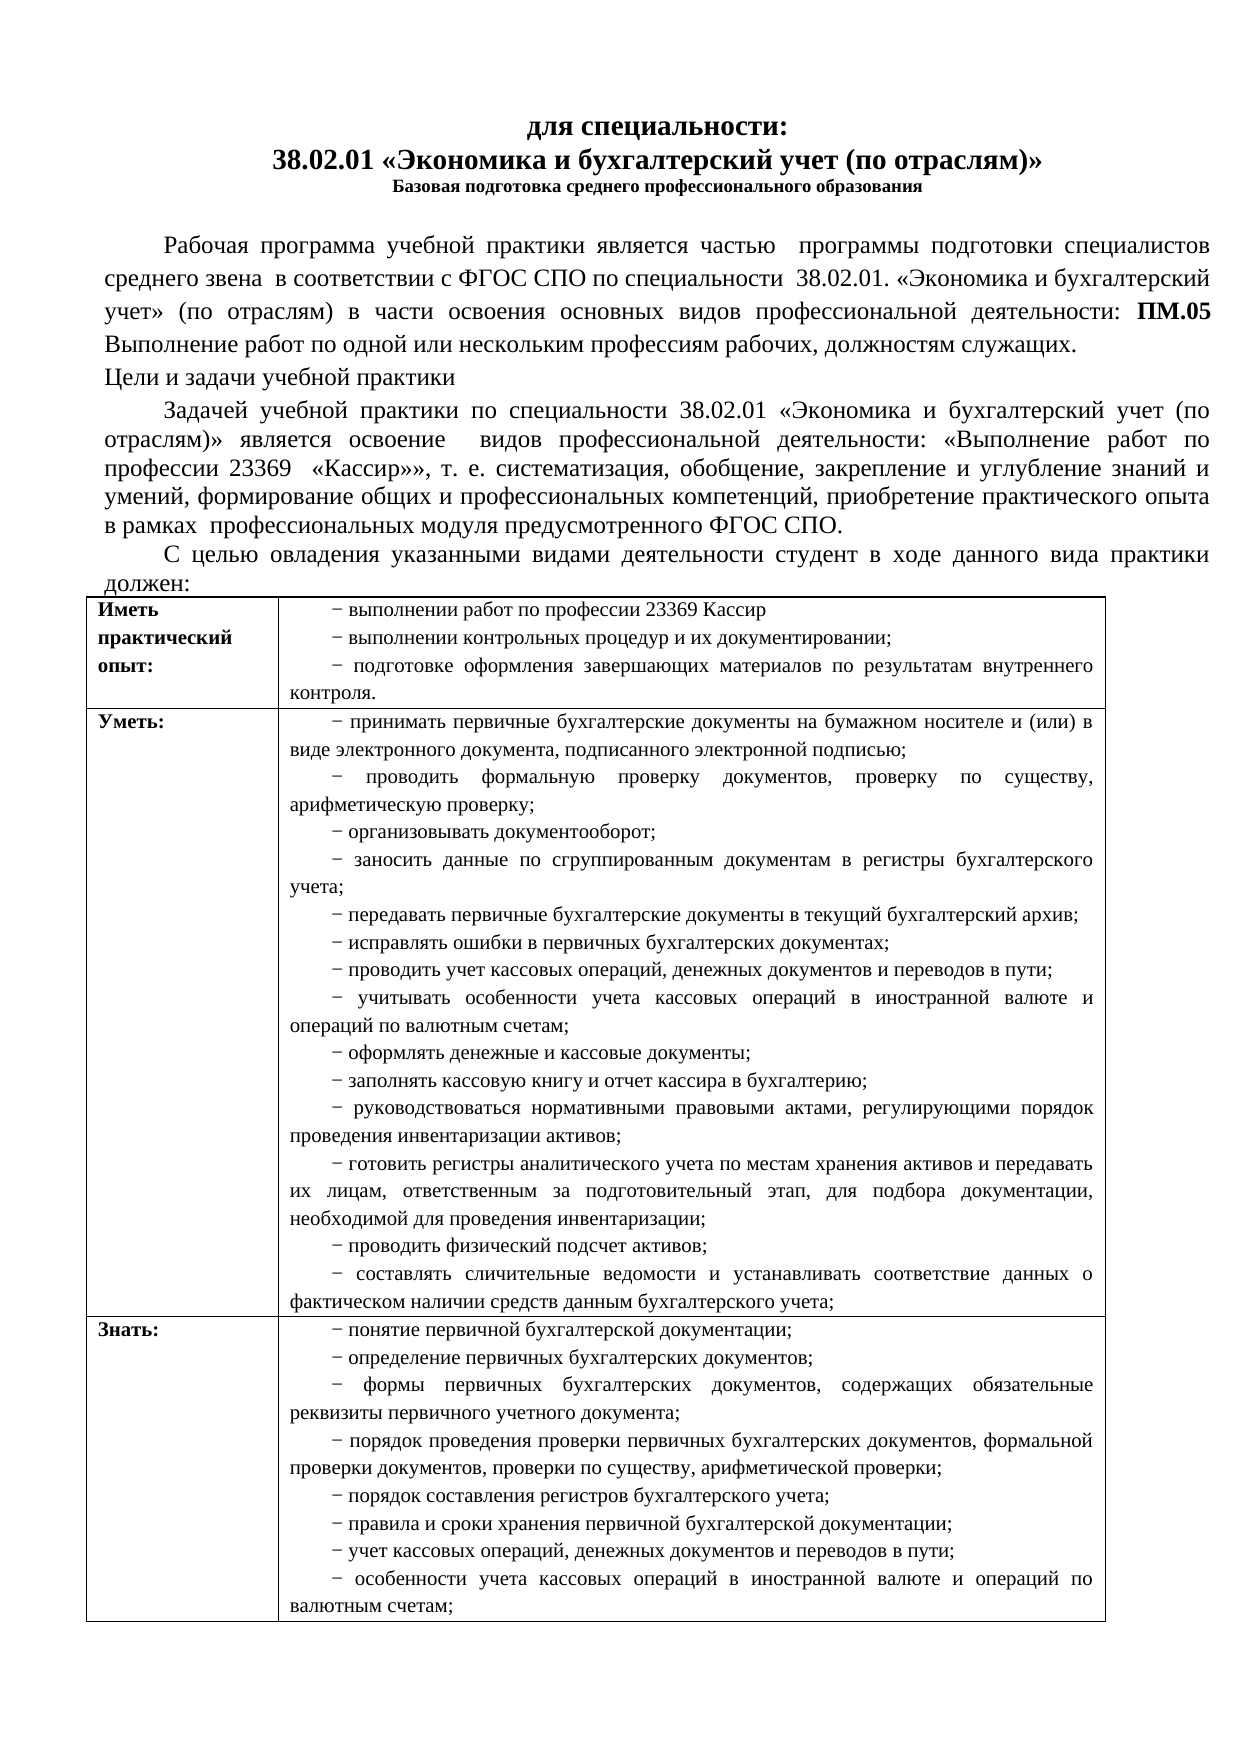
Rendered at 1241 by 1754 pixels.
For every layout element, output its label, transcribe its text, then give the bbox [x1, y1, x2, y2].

table_header − выполнении работ по профессии 23369 Кассир − выполнении контрольных процедур и их документировании; − подготовке оформления завершающих материалов по результатам внутреннего контроля. [279, 598, 1105, 708]
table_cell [279, 1317, 1105, 1621]
text Цели и задачи учебной практики [104, 362, 1211, 391]
text для специальности: [104, 108, 1211, 142]
text Задачей учебной практики по специальности 38.02.01 «Экономика и бухгалтерский учет (по отраслям)» является освоение видов профессиональной деятельности: «Выполнение работ по профессии 23369 «Кассир»», т. е. систематизация, обобщение, закрепление и углубление знаний и умений, формирование общих и профессиональных компетенций, приобретение практического опыта в рамках профессиональных модуля предусмотренного ФГОС СПО. [104, 395, 1211, 539]
text Рабочая программа учебной практики является частью программы подготовки специалистов среднего звена в соответствии с ФГОС СПО по специальности 38.02.01. «Экономика и бухгалтерский учет» (по отраслям) в части освоения основных видов профессиональной деятельности: ПМ.05 Выполнение работ по одной или нескольким профессиям рабочих, должностям служащих. [104, 230, 1211, 358]
table_cell − принимать первичные бухгалтерские документы на бумажном носителе и (или) в виде электронного документа, подписанного электронной подписью; − проводить формальную проверку документов, проверку по существу, арифметическую проверку; − организовывать документооборот; − заносить данные по сгруппированным документам в регистры бухгалтерского учета; − передавать первичные бухгалтерские документы в текущий бухгалтерский архив; − исправлять ошибки в первичных бухгалтерских документах; − проводить учет кассовых операций, денежных документов и переводов в пути; − учитывать особенности учета кассовых операций в иностранной валюте и операций по валютным счетам; − оформлять денежные и кассовые документы; − заполнять кассовую книгу и отчет кассира в бухгалтерию; − руководствоваться нормативными правовыми актами, регулирующими порядок проведения инвентаризации активов; − готовить регистры аналитического учета по местам хранения активов и передавать их лицам, ответственным за подготовительный этап, для подбора документации, необходимой для проведения инвентаризации; − проводить физический подсчет активов; − составлять сличительные ведомости и устанавливать соответствие данных о фактическом наличии средств данным бухгалтерского учета; [279, 709, 1105, 1316]
table_cell Уметь: [87, 709, 278, 1316]
text Базовая подготовка среднего профессионального образования [104, 175, 1211, 197]
text С целью овладения указанными видами деятельности студент в ходе данного вида практики должен: [104, 539, 1211, 596]
table_header Иметь практический опыт: [87, 598, 278, 708]
table_cell Знать: [87, 1317, 278, 1621]
text 38.02.01 «Экономика и бухгалтерский учет (по отраслям)» [104, 142, 1211, 175]
